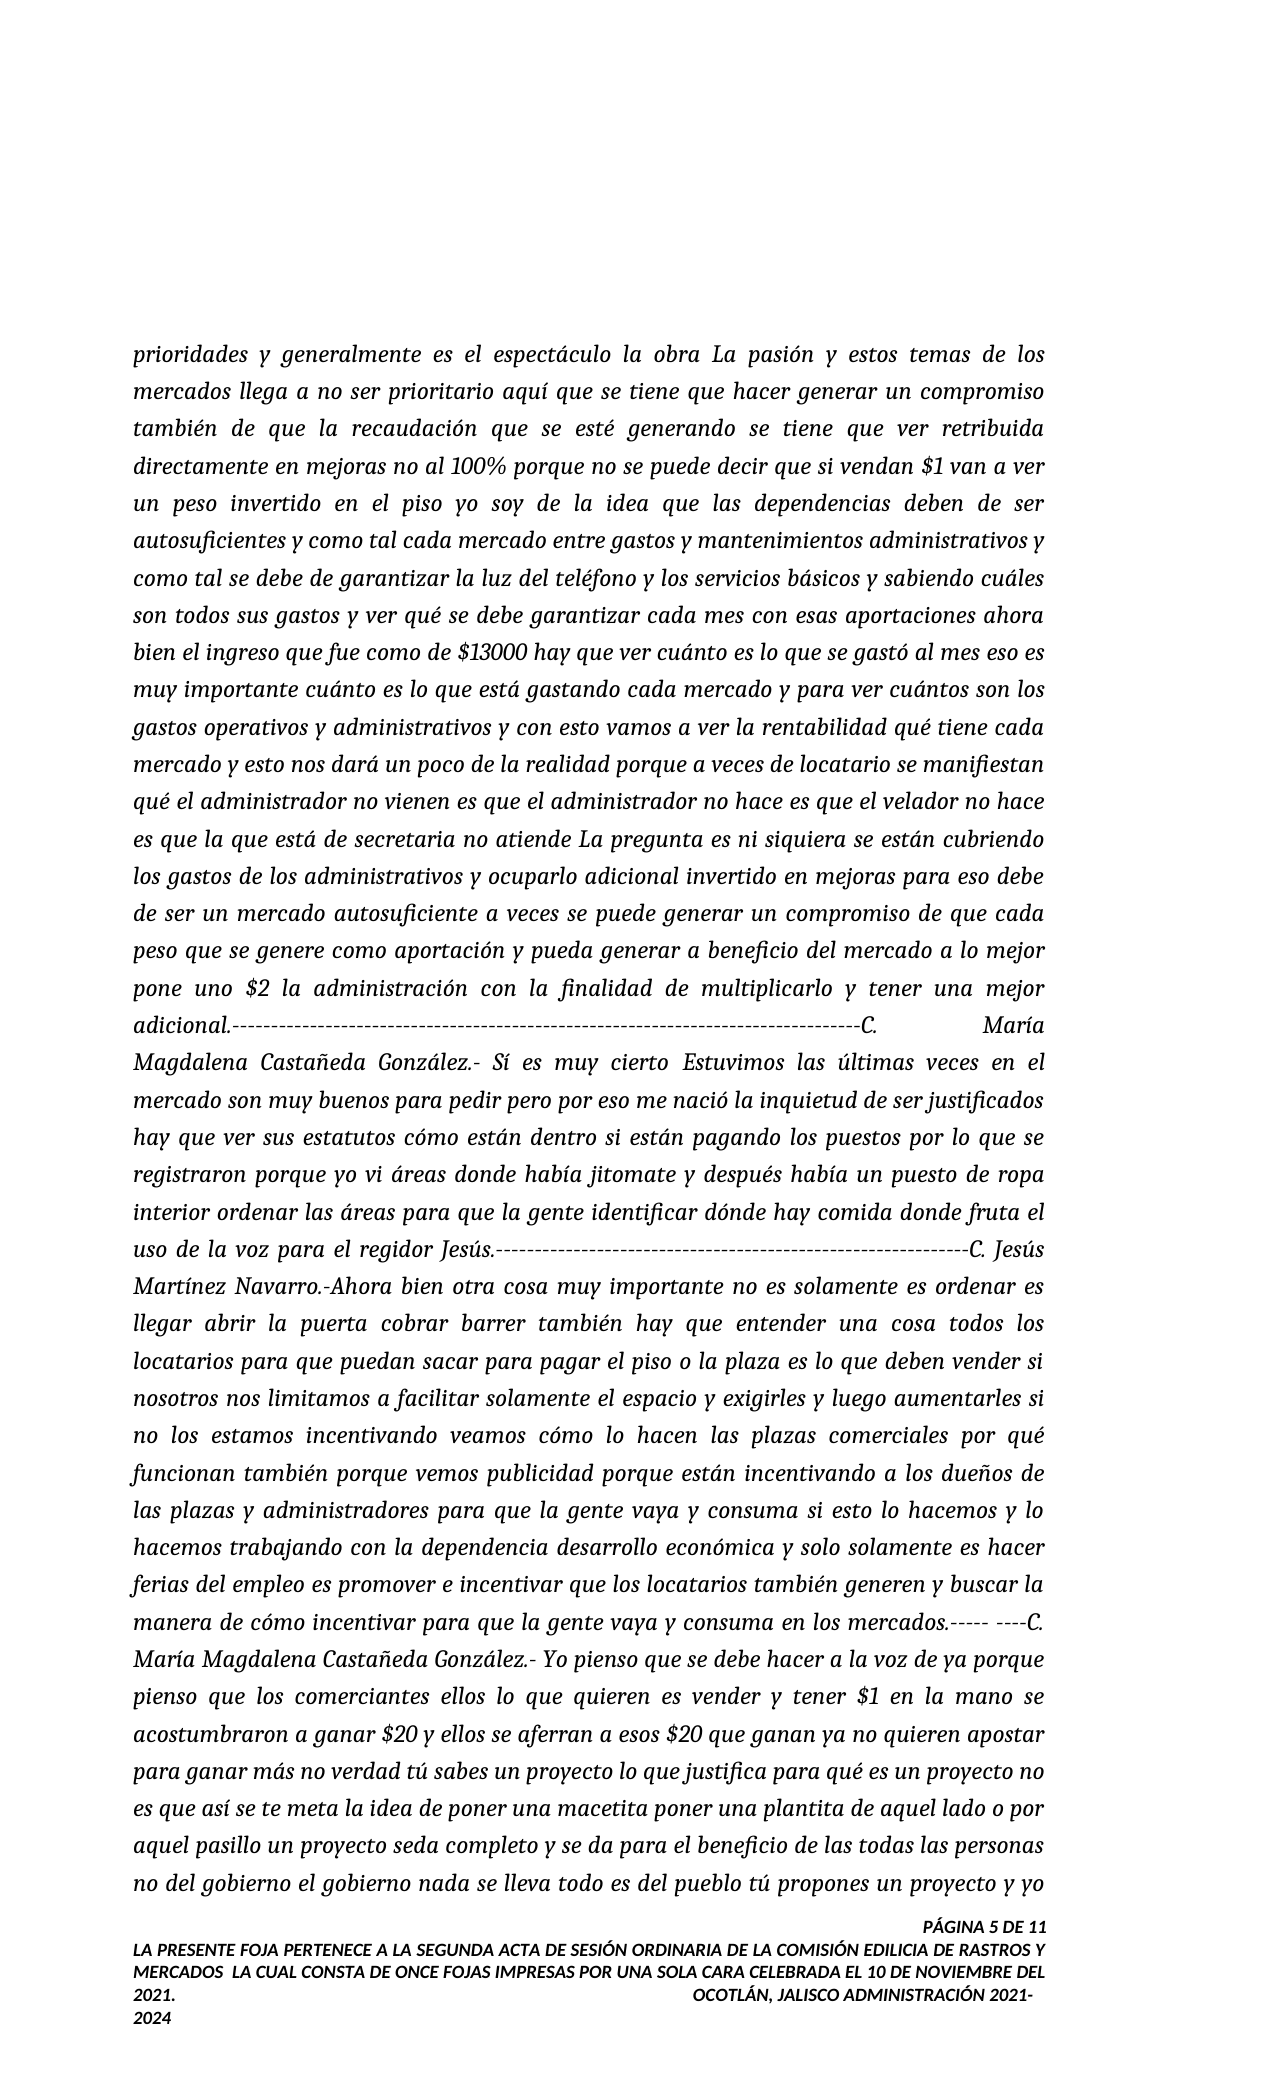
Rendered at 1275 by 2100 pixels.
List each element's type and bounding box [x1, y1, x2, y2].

text [133, 340, 1048, 1897]
